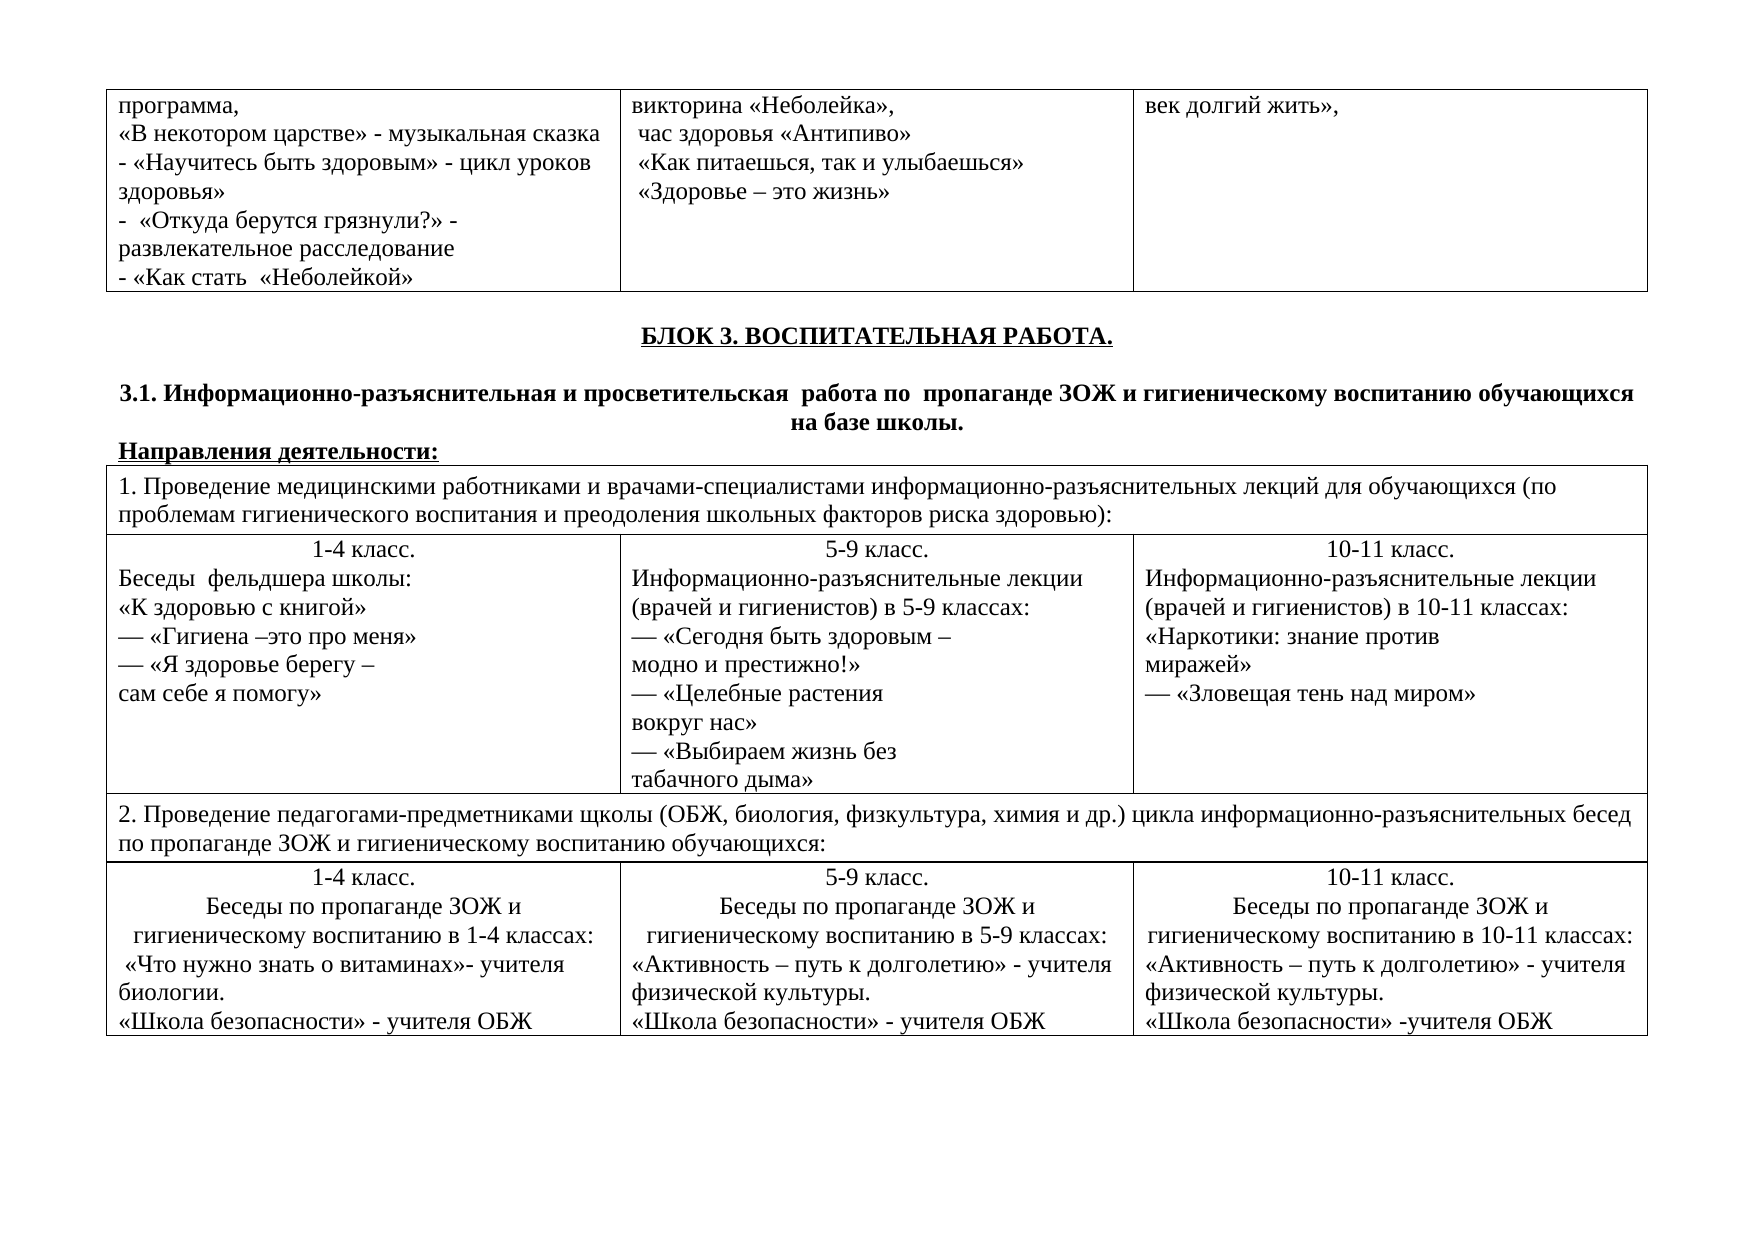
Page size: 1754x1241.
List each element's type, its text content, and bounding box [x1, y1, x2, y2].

table_cell 10-11 класс. Информационно-разъяснительные лекции (врачей и гигиенистов) в 10-11 классах: «Наркотики: знание против миражей» — «Зловещая тень над миром» [1134, 535, 1647, 793]
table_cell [1134, 863, 1647, 1035]
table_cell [621, 90, 1133, 291]
table_header 1. Проведение медицинскими работниками и врачами-специалистами информационно-разъяснительных лекций для обучающихся (по проблемам гигиенического воспитания и преодоления школьных факторов риска здоровью): [107, 466, 1647, 533]
text Направления деятельности: [118, 436, 1636, 464]
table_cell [1134, 90, 1647, 291]
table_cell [621, 863, 1133, 1035]
table_cell 5-9 класс. Информационно-разъяснительные лекции (врачей и гигиенистов) в 5-9 классах: — «Сегодня быть здоровым – модно и престижно!» — «Целебные растения вокруг нас» — «Выбираем жизнь без табачного дыма» [621, 535, 1133, 793]
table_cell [107, 863, 620, 1035]
text 3.1. Информационно-разъяснительная и просветительская работа по пропаганде ЗОЖ и гигиеническому воспитанию обучающихся на базе школы. [118, 378, 1636, 436]
table_cell 1-4 класс. Беседы фельдшера школы: «К здоровью с книгой» — «Гигиена –это про меня» — «Я здоровье берегу – сам себе я помогу» [107, 535, 620, 793]
text БЛОК 3. ВОСПИТАТЕЛЬНАЯ РАБОТА. [118, 321, 1636, 349]
table_cell 2. Проведение педагогами-предметниками щколы (ОБЖ, биология, физкультура, химия и др.) цикла информационно-разъяснительных бесед по пропаганде ЗОЖ и гигиеническому воспитанию обучающихся: [107, 794, 1647, 861]
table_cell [107, 90, 620, 291]
